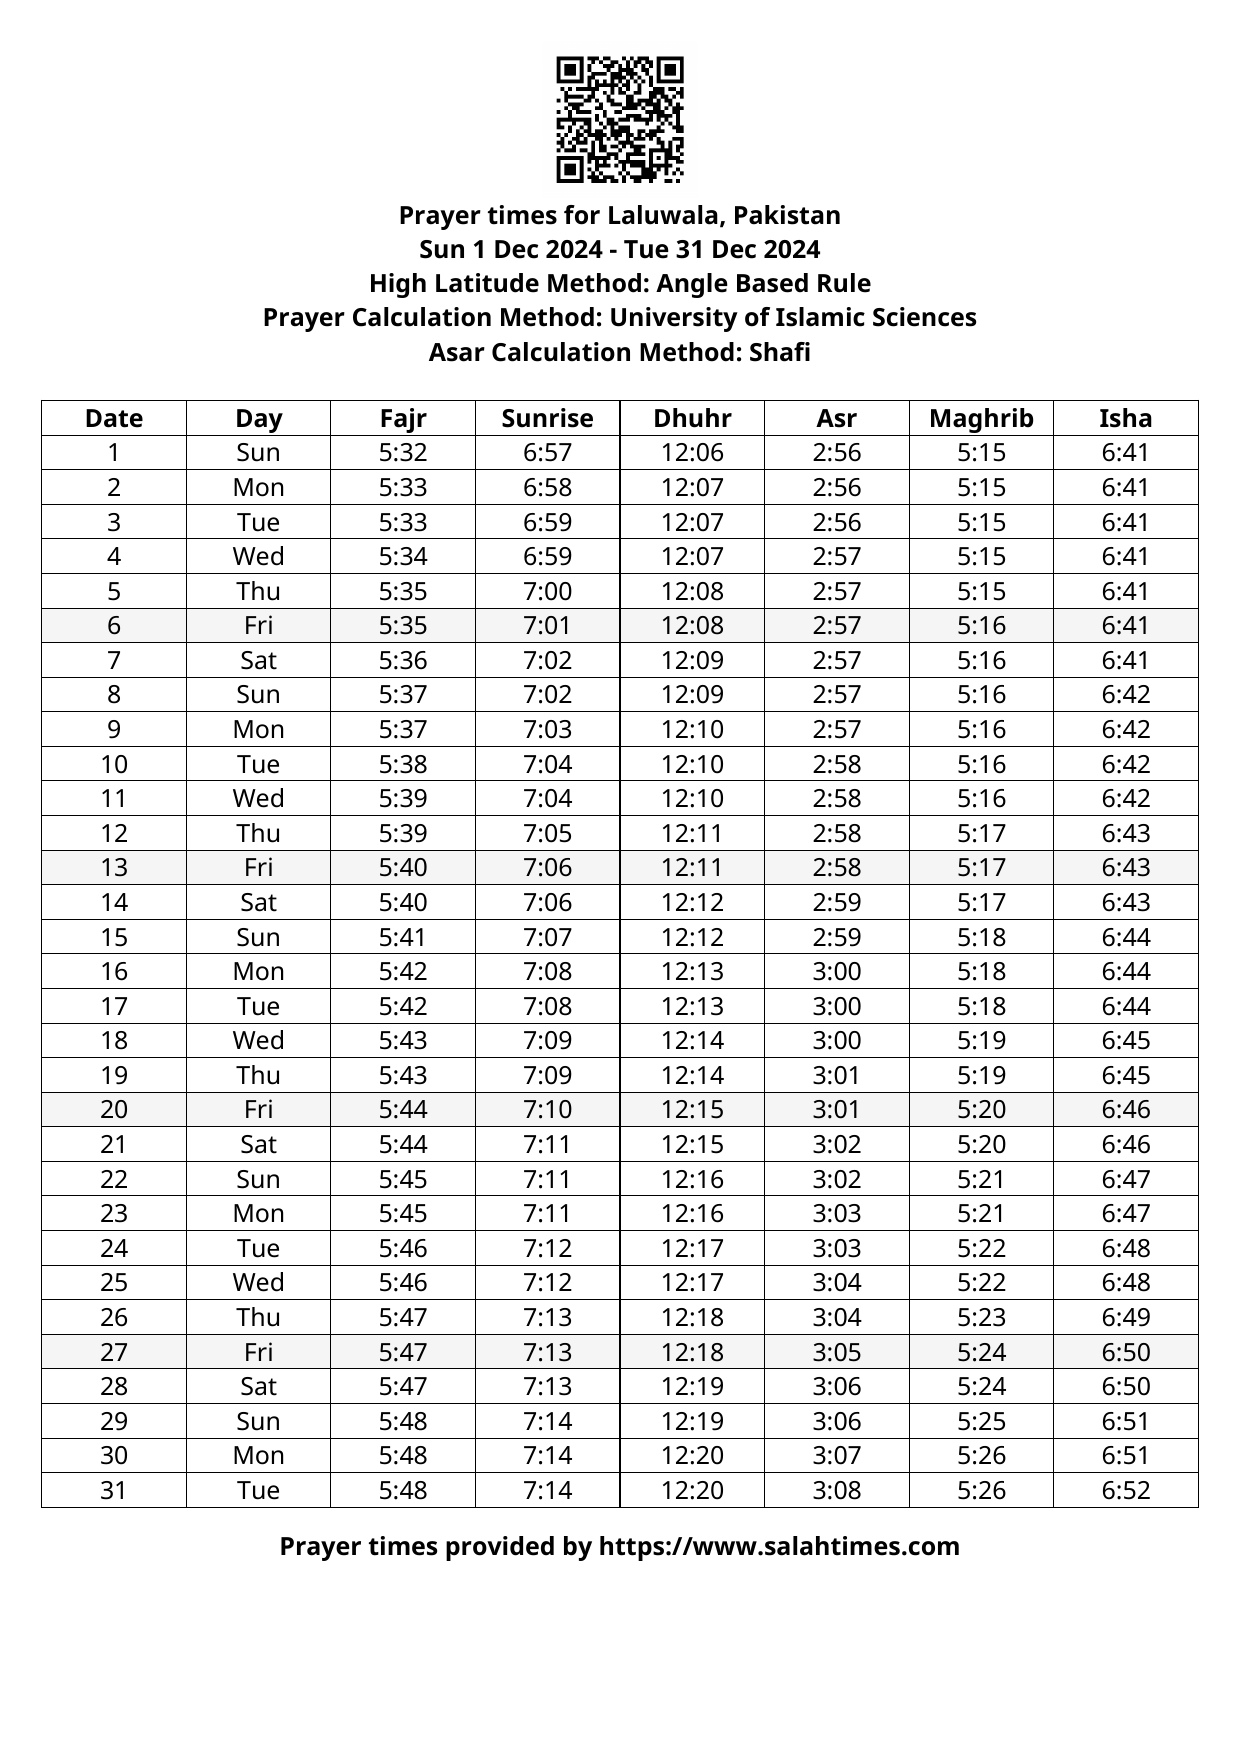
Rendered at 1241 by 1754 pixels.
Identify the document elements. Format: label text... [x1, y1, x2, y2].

table_cell 5:16 [910, 678, 1053, 711]
table_cell 12:07 [621, 470, 764, 504]
table_cell 6:44 [1054, 989, 1198, 1022]
table_cell Sun [187, 1162, 330, 1195]
table_cell 5:15 [910, 436, 1053, 469]
table_cell 6:47 [1054, 1162, 1198, 1195]
table_cell 5:21 [910, 1162, 1053, 1195]
table_cell 5:35 [331, 609, 475, 642]
table_cell 6:45 [1054, 1058, 1198, 1092]
table_cell 2 [42, 470, 186, 504]
table_cell 3:02 [765, 1162, 909, 1195]
table_cell 6:58 [476, 470, 619, 504]
table_cell 6:44 [1054, 954, 1198, 988]
table_cell 5:16 [910, 609, 1053, 642]
table_cell 5:32 [331, 436, 475, 469]
table_cell 3:00 [765, 989, 909, 1022]
table_cell Tue [187, 505, 330, 538]
table_cell 5:38 [331, 747, 475, 780]
table_cell Wed [187, 1266, 330, 1299]
table_cell Fri [187, 609, 330, 642]
table_cell 21 [42, 1127, 186, 1161]
table_cell 7:03 [476, 712, 619, 746]
text Asar Calculation Method: Shafi [42, 334, 1198, 368]
table_cell 14 [42, 885, 186, 919]
table_cell 5:18 [910, 989, 1053, 1022]
table_cell 5:26 [910, 1473, 1053, 1507]
table_cell Mon [187, 712, 330, 746]
table_cell 12:14 [621, 1024, 764, 1057]
table_cell 5:37 [331, 678, 475, 711]
table_cell 3:06 [765, 1404, 909, 1437]
table_cell 5:46 [331, 1266, 475, 1299]
table_cell 5:45 [331, 1162, 475, 1195]
table_cell 5:19 [910, 1024, 1053, 1057]
table_cell 5:15 [910, 505, 1053, 538]
table_cell 5:25 [910, 1404, 1053, 1437]
table_cell 6:47 [1054, 1196, 1198, 1230]
table_cell 6:42 [1054, 712, 1198, 746]
table_cell 5:36 [331, 643, 475, 677]
table_cell 2:59 [765, 920, 909, 953]
table_cell 6:50 [1054, 1369, 1198, 1403]
table_cell 5:34 [331, 539, 475, 573]
table_cell Sun [187, 1404, 330, 1437]
table_cell 5:33 [331, 505, 475, 538]
table_cell 6:57 [476, 436, 619, 469]
table_cell 6:51 [1054, 1439, 1198, 1472]
table_cell Mon [187, 1439, 330, 1472]
table_cell 6:41 [1054, 436, 1198, 469]
table_cell 6:41 [1054, 643, 1198, 677]
table_cell 7:11 [476, 1162, 619, 1195]
table_cell 12:19 [621, 1369, 764, 1403]
table_cell 12:09 [621, 678, 764, 711]
table_cell 5:15 [910, 470, 1053, 504]
table_cell Sun [187, 678, 330, 711]
table_cell 2:57 [765, 712, 909, 746]
table_cell Fri [187, 851, 330, 884]
table_cell Mon [187, 470, 330, 504]
table_cell 6:59 [476, 505, 619, 538]
table_cell 5:42 [331, 989, 475, 1022]
table_cell 6:41 [1054, 539, 1198, 573]
table_cell 12:11 [621, 816, 764, 849]
table_cell 7:08 [476, 954, 619, 988]
table_cell 6:41 [1054, 470, 1198, 504]
table_cell 3:00 [765, 1024, 909, 1057]
table_header Asr [765, 401, 909, 434]
table_cell 12:16 [621, 1162, 764, 1195]
table_cell Thu [187, 574, 330, 607]
table_cell 7:11 [476, 1127, 619, 1161]
table_cell 5:37 [331, 712, 475, 746]
table_cell 6:42 [1054, 747, 1198, 780]
table_cell 2:58 [765, 747, 909, 780]
table_cell 5 [42, 574, 186, 607]
table_header Maghrib [910, 401, 1053, 434]
table_cell 5:45 [331, 1196, 475, 1230]
table_cell 12:17 [621, 1231, 764, 1264]
table_cell 3:05 [765, 1335, 909, 1368]
table_cell 7:06 [476, 851, 619, 884]
table_cell 17 [42, 989, 186, 1022]
table_cell Sat [187, 1127, 330, 1161]
table_cell 2:56 [765, 436, 909, 469]
table_cell 5:24 [910, 1369, 1053, 1403]
table_header Day [187, 401, 330, 434]
table_cell 11 [42, 781, 186, 815]
table_cell 5:48 [331, 1404, 475, 1437]
table_cell 5:16 [910, 747, 1053, 780]
table_cell 3:01 [765, 1093, 909, 1126]
table_cell 2:59 [765, 885, 909, 919]
table_cell 12:08 [621, 574, 764, 607]
table_cell 5:44 [331, 1093, 475, 1126]
table_cell 7:13 [476, 1369, 619, 1403]
table_cell 12:18 [621, 1335, 764, 1368]
table_cell 15 [42, 920, 186, 953]
table_cell Fri [187, 1335, 330, 1368]
table_cell 12:13 [621, 954, 764, 988]
table_cell 12:15 [621, 1093, 764, 1126]
table_cell 7:02 [476, 678, 619, 711]
table_cell 2:57 [765, 643, 909, 677]
table_cell 2:57 [765, 574, 909, 607]
table_cell 7:10 [476, 1093, 619, 1126]
table_cell 25 [42, 1266, 186, 1299]
table_cell 7:04 [476, 781, 619, 815]
text Sun 1 Dec 2024 - Tue 31 Dec 2024 [42, 232, 1198, 266]
text Prayer Calculation Method: University of Islamic Sciences [42, 300, 1198, 334]
table_cell 12:12 [621, 885, 764, 919]
table_cell 6:43 [1054, 816, 1198, 849]
table_cell 7:02 [476, 643, 619, 677]
table_cell 5:33 [331, 470, 475, 504]
table_cell 7:13 [476, 1300, 619, 1334]
table_cell 5:15 [910, 574, 1053, 607]
table_cell 7:04 [476, 747, 619, 780]
table_cell Tue [187, 747, 330, 780]
table_cell 12:10 [621, 781, 764, 815]
table_cell 23 [42, 1196, 186, 1230]
table_cell 2:56 [765, 470, 909, 504]
table_cell 7:12 [476, 1266, 619, 1299]
table_cell 12:06 [621, 436, 764, 469]
table_cell 5:46 [331, 1231, 475, 1264]
table_cell 5:16 [910, 643, 1053, 677]
table_cell Wed [187, 781, 330, 815]
table_cell 3:03 [765, 1196, 909, 1230]
table_cell 6:42 [1054, 781, 1198, 815]
table_cell 6:41 [1054, 505, 1198, 538]
table_cell 5:43 [331, 1058, 475, 1092]
table_cell 5:18 [910, 920, 1053, 953]
picture [542, 41, 699, 198]
table_cell 5:42 [331, 954, 475, 988]
table_cell 13 [42, 851, 186, 884]
table_cell 7:11 [476, 1196, 619, 1230]
table_cell 3:04 [765, 1300, 909, 1334]
table_cell 3:07 [765, 1439, 909, 1472]
table_cell 7:14 [476, 1404, 619, 1437]
table_cell 6:48 [1054, 1231, 1198, 1264]
table_cell 2:58 [765, 781, 909, 815]
table_cell 5:17 [910, 885, 1053, 919]
table_cell 5:40 [331, 851, 475, 884]
table_cell Sat [187, 1369, 330, 1403]
table_cell 5:23 [910, 1300, 1053, 1334]
table_cell 7:09 [476, 1058, 619, 1092]
table_cell 2:57 [765, 678, 909, 711]
table_cell 9 [42, 712, 186, 746]
table_cell 5:22 [910, 1266, 1053, 1299]
table_cell 6:45 [1054, 1024, 1198, 1057]
table_cell 7:13 [476, 1335, 619, 1368]
table_header Sunrise [476, 401, 619, 434]
table_cell 5:47 [331, 1369, 475, 1403]
table_cell 7:01 [476, 609, 619, 642]
table_cell 6:41 [1054, 574, 1198, 607]
table_cell Sun [187, 436, 330, 469]
table_cell 5:21 [910, 1196, 1053, 1230]
table_cell 12:20 [621, 1473, 764, 1507]
table_cell 5:17 [910, 816, 1053, 849]
table_cell 26 [42, 1300, 186, 1334]
table_cell 2:57 [765, 609, 909, 642]
table_cell 7:07 [476, 920, 619, 953]
table_cell 3:06 [765, 1369, 909, 1403]
table_cell Tue [187, 989, 330, 1022]
table_cell 5:39 [331, 816, 475, 849]
text Prayer times for Laluwala, Pakistan [42, 198, 1198, 232]
table_cell 2:56 [765, 505, 909, 538]
table_cell 5:17 [910, 851, 1053, 884]
table_cell 7:09 [476, 1024, 619, 1057]
table_cell 2:58 [765, 851, 909, 884]
table_cell Thu [187, 1300, 330, 1334]
table_cell 5:39 [331, 781, 475, 815]
table_cell Fri [187, 1093, 330, 1126]
table_cell 7:14 [476, 1473, 619, 1507]
table_cell 12:20 [621, 1439, 764, 1472]
table_cell 5:43 [331, 1024, 475, 1057]
table_cell 3:08 [765, 1473, 909, 1507]
table_cell 7:14 [476, 1439, 619, 1472]
table_cell 6 [42, 609, 186, 642]
table_cell 12:07 [621, 505, 764, 538]
table_cell 5:20 [910, 1093, 1053, 1126]
table_cell 6:42 [1054, 678, 1198, 711]
table_cell Sat [187, 885, 330, 919]
table_cell 12:10 [621, 712, 764, 746]
table_cell 6:51 [1054, 1404, 1198, 1437]
table_cell Wed [187, 539, 330, 573]
table_cell 12:11 [621, 851, 764, 884]
table_cell Mon [187, 954, 330, 988]
table_cell 7 [42, 643, 186, 677]
table_cell 12:18 [621, 1300, 764, 1334]
table_header Date [42, 401, 186, 434]
table_cell Wed [187, 1024, 330, 1057]
text Prayer times provided by https://www.salahtimes.com [42, 1528, 1198, 1563]
table_cell 22 [42, 1162, 186, 1195]
table_cell 12:15 [621, 1127, 764, 1161]
table_cell 6:59 [476, 539, 619, 573]
table_cell 5:47 [331, 1335, 475, 1368]
table_cell 5:26 [910, 1439, 1053, 1472]
table_cell 12:17 [621, 1266, 764, 1299]
table_cell 5:19 [910, 1058, 1053, 1092]
table_cell 12:14 [621, 1058, 764, 1092]
table_header Fajr [331, 401, 475, 434]
table_cell 30 [42, 1439, 186, 1472]
table_cell 16 [42, 954, 186, 988]
table_cell 3:00 [765, 954, 909, 988]
table_cell 8 [42, 678, 186, 711]
table_cell 6:43 [1054, 885, 1198, 919]
table_cell 5:20 [910, 1127, 1053, 1161]
table_header Dhuhr [621, 401, 764, 434]
table_cell 5:16 [910, 781, 1053, 815]
table_cell 7:08 [476, 989, 619, 1022]
table_cell 5:18 [910, 954, 1053, 988]
table_cell 5:15 [910, 539, 1053, 573]
table_cell 5:16 [910, 712, 1053, 746]
table_cell 12:09 [621, 643, 764, 677]
table_cell 5:44 [331, 1127, 475, 1161]
table_cell 12:12 [621, 920, 764, 953]
table_cell 6:43 [1054, 851, 1198, 884]
table_cell 6:48 [1054, 1266, 1198, 1299]
table_cell 12:19 [621, 1404, 764, 1437]
table_cell 28 [42, 1369, 186, 1403]
table_cell Sat [187, 643, 330, 677]
table_cell 18 [42, 1024, 186, 1057]
table_cell 5:22 [910, 1231, 1053, 1264]
table_cell 4 [42, 539, 186, 573]
table_cell 12 [42, 816, 186, 849]
table_cell 2:58 [765, 816, 909, 849]
table_cell 5:40 [331, 885, 475, 919]
table_cell 5:41 [331, 920, 475, 953]
text High Latitude Method: Angle Based Rule [42, 266, 1198, 300]
table_cell 6:44 [1054, 920, 1198, 953]
table_cell 12:08 [621, 609, 764, 642]
table_cell Thu [187, 1058, 330, 1092]
table_cell 1 [42, 436, 186, 469]
table_cell 31 [42, 1473, 186, 1507]
table_cell 3 [42, 505, 186, 538]
table_cell Tue [187, 1231, 330, 1264]
table_cell 10 [42, 747, 186, 780]
table_cell 5:24 [910, 1335, 1053, 1368]
table_cell 6:41 [1054, 609, 1198, 642]
table_cell 3:04 [765, 1266, 909, 1299]
table_cell 5:47 [331, 1300, 475, 1334]
table_cell 5:48 [331, 1473, 475, 1507]
table_cell 7:05 [476, 816, 619, 849]
table_cell 3:02 [765, 1127, 909, 1161]
table_cell 6:49 [1054, 1300, 1198, 1334]
table_cell 6:50 [1054, 1335, 1198, 1368]
table_cell Mon [187, 1196, 330, 1230]
table_cell Sun [187, 920, 330, 953]
table_cell 27 [42, 1335, 186, 1368]
table_cell 7:12 [476, 1231, 619, 1264]
table_cell 20 [42, 1093, 186, 1126]
table_cell 24 [42, 1231, 186, 1264]
table_cell 2:57 [765, 539, 909, 573]
table_cell 19 [42, 1058, 186, 1092]
table_cell 7:06 [476, 885, 619, 919]
table_cell 6:46 [1054, 1127, 1198, 1161]
table_cell 12:13 [621, 989, 764, 1022]
table_cell 3:03 [765, 1231, 909, 1264]
table_cell 3:01 [765, 1058, 909, 1092]
table_cell 7:00 [476, 574, 619, 607]
table_cell 12:07 [621, 539, 764, 573]
table_cell 5:48 [331, 1439, 475, 1472]
table_cell 29 [42, 1404, 186, 1437]
table_cell 6:46 [1054, 1093, 1198, 1126]
table_cell 6:52 [1054, 1473, 1198, 1507]
table_cell 5:35 [331, 574, 475, 607]
table_cell 12:10 [621, 747, 764, 780]
table_cell Thu [187, 816, 330, 849]
table_cell 12:16 [621, 1196, 764, 1230]
table_header Isha [1054, 401, 1198, 434]
table_cell Tue [187, 1473, 330, 1507]
